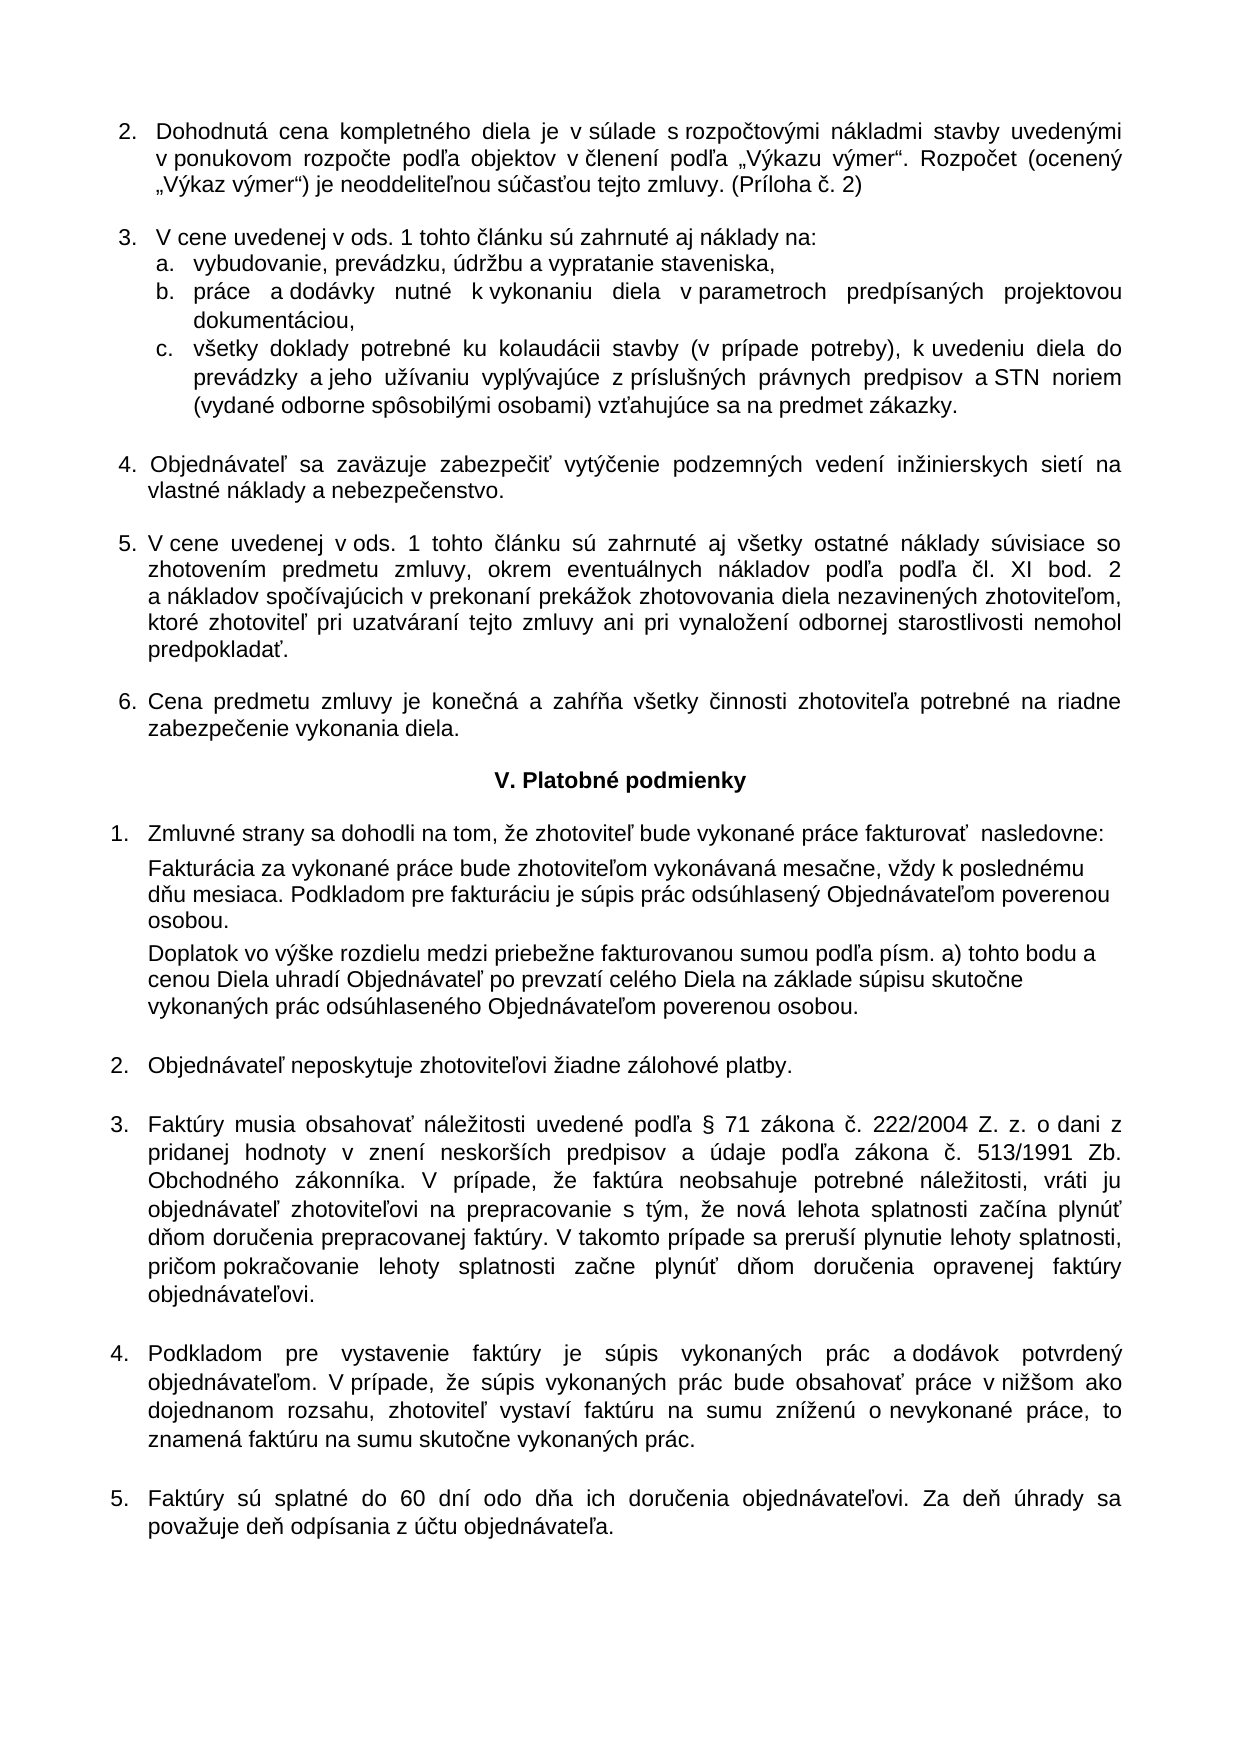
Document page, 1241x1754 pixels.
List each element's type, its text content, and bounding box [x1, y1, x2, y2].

text 5. V cene uvedenej v ods. 1 tohto článku sú zahrnuté aj všetky ostatné náklady súvisiace so zhotovením predmetu zmluvy, okrem eventuálnych nákladov podľa podľa čl. XI bod. 2 a nákladov spočívajúcich v prekonaní prekážok zhotovovania diela nezavinených zhotoviteľom, ktoré zhotoviteľ pri uzatváraní tejto zmluvy ani pri vynaložení odbornej starostlivosti nemohol predpokladať. [118, 530, 1122, 662]
list Fakturácia za vykonané práce bude zhotoviteľom vykonávaná mesačne, vždy k poslednému dňu mesiaca. Podkladom pre fakturáciu je súpis prác odsúhlasený Objednávateľom poverenou osobou. [148, 855, 1122, 934]
text 6. Cena predmetu zmluvy je konečná a zahŕňa všetky činnosti zhotoviteľa potrebné na riadne zabezpečenie vykonania diela. [118, 688, 1122, 741]
text V. Platobné podmienky [118, 767, 1122, 794]
list práce a dodávky nutné k vykonaniu diela v parametroch predpísaných projektovou dokumentáciou, [156, 278, 1122, 333]
list Objednávateľ neposkytuje zhotoviteľovi žiadne zálohové platby. [110, 1052, 1122, 1078]
list Podkladom pre vystavenie faktúry je súpis vykonaných prác a dodávok potvrdený objednávateľom. V prípade, že súpis vykonaných prác bude obsahovať práce v nižšom ako dojednanom rozsahu, zhotoviteľ vystaví faktúru na sumu zníženú o nevykonané práce, to znamená faktúru na sumu skutočne vykonaných prác. [110, 1340, 1122, 1452]
list Faktúry musia obsahovať náležitosti uvedené podľa § 71 zákona č. 222/2004 Z. z. o dani z pridanej hodnoty v znení neskorších predpisov a údaje podľa zákona č. 513/1991 Zb. Obchodného zákonníka. V prípade, že faktúra neobsahuje potrebné náležitosti, vráti ju objednávateľ zhotoviteľovi na prepracovanie s tým, že nová lehota splatnosti začína plynúť dňom doručenia prepracovanej faktúry. V takomto prípade sa preruší plynutie lehoty splatnosti, pričom pokračovanie lehoty splatnosti začne plynúť dňom doručenia opravenej faktúry objednávateľovi. [110, 1111, 1122, 1308]
text 2. Dohodnutá cena kompletného diela je v súlade s rozpočtovými nákladmi stavby uvedenými v ponukovom rozpočte podľa objektov v členení podľa „Výkazu výmer“. Rozpočet (ocenený „Výkaz výmer“) je neoddeliteľnou súčasťou tejto zmluvy. (Príloha č. 2) [118, 118, 1122, 197]
list Doplatok vo výške rozdielu medzi priebežne fakturovanou sumou podľa písm. a) tohto bodu a cenou Diela uhradí Objednávateľ po prevzatí celého Diela na základe súpisu skutočne vykonaných prác odsúhlaseného Objednávateľom poverenou osobou. [148, 940, 1122, 1019]
list vybudovanie, prevádzku, údržbu a vypratanie staveniska, [156, 250, 1122, 276]
list Zmluvné strany sa dohodli na tom, že zhotoviteľ bude vykonané práce fakturovať nasledovne: [110, 820, 1122, 846]
text 4. Objednávateľ sa zaväzuje zabezpečiť vytýčenie podzemných vedení inžinierskych sietí na vlastné náklady a nebezpečenstvo. [118, 451, 1122, 504]
text 3. V cene uvedenej v ods. 1 tohto článku sú zahrnuté aj náklady na: [118, 223, 1122, 250]
list všetky doklady potrebné ku kolaudácii stavby (v prípade potreby), k uvedeniu diela do prevádzky a jeho užívaniu vyplývajúce z príslušných právnych predpisov a STN noriem (vydané odborne spôsobilými osobami) vzťahujúce sa na predmet zákazky. [156, 335, 1122, 418]
list Faktúry sú splatné do 60 dní odo dňa ich doručenia objednávateľovi. Za deň úhrady sa považuje deň odpísania z účtu objednávateľa. [110, 1484, 1122, 1539]
